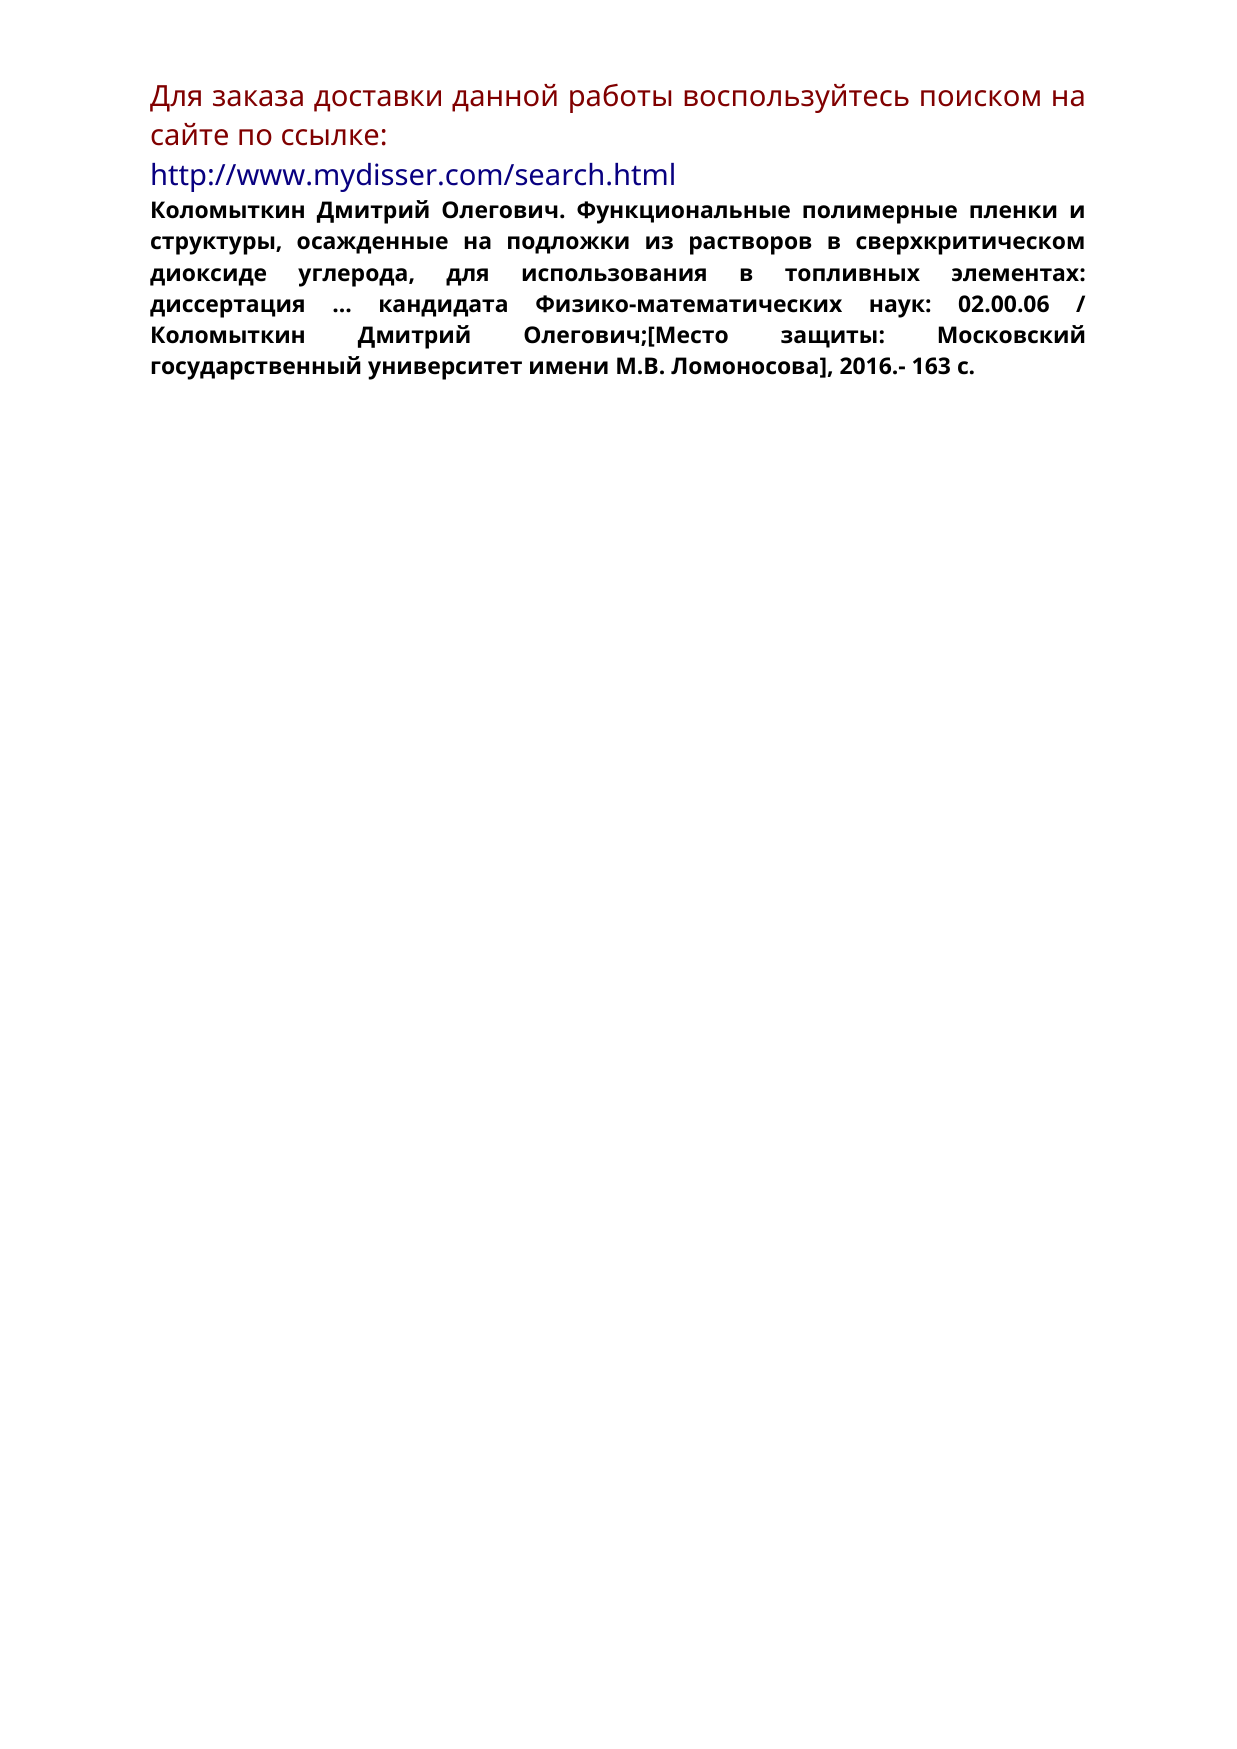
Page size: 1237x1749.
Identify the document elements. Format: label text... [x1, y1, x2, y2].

text Коломыткин Дмитрий Олегович. Функциональные полимерные пленки и структуры, осажденные на подложки из растворов в сверхкритическом диоксиде углерода, для использования в топливных элементах: диссертация ... кандидата Физико-математических наук: 02.00.06 / Коломыткин Дмитрий Олегович;[Место защиты: Московский государственный университет имени М.В. Ломоносова], 2016.- 163 с. [150, 194, 1086, 382]
